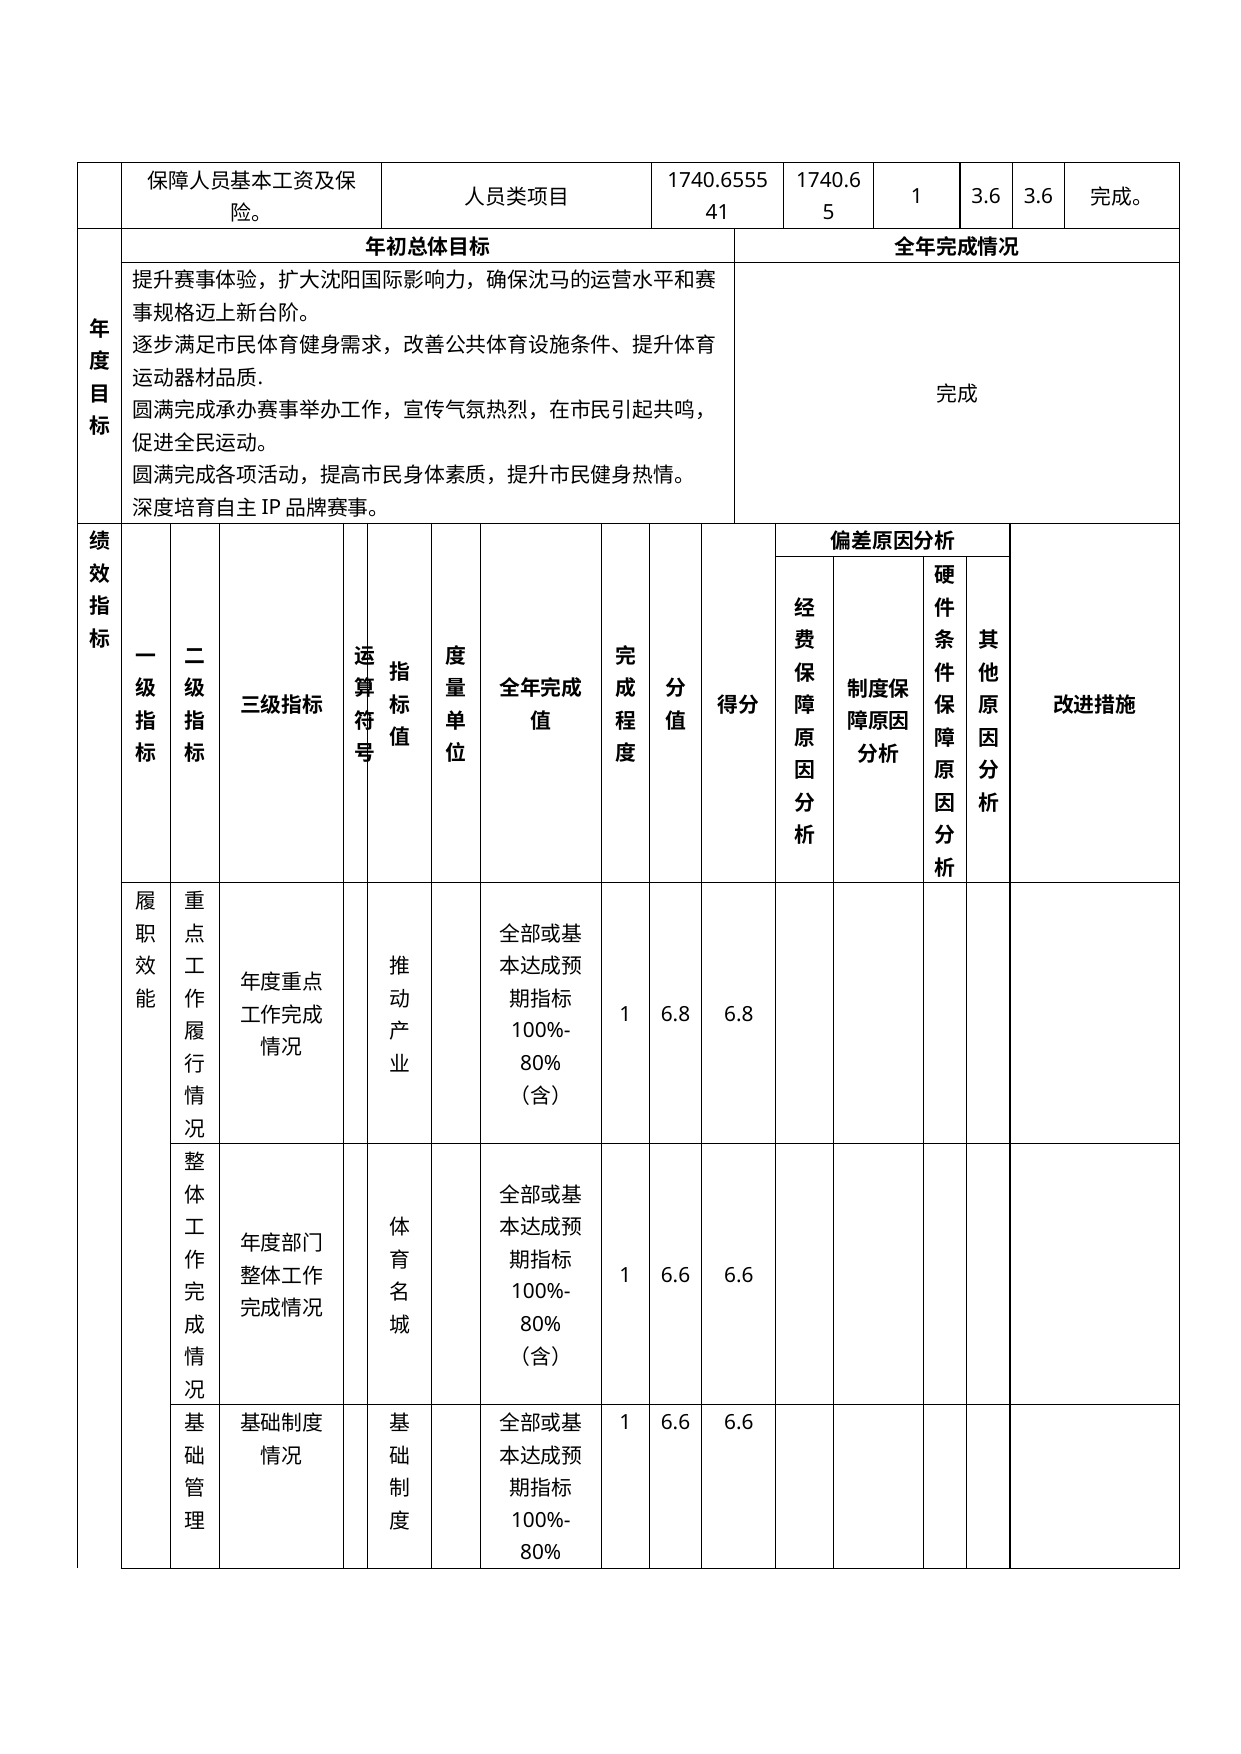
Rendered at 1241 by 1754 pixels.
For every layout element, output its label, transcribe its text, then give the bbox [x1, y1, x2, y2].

table_cell 基础管理 [171, 1405, 219, 1568]
table_cell 全部或基本达成预期指标100%-80%（含） [481, 883, 601, 1143]
table_cell 6.8 [702, 883, 775, 1143]
table_cell [924, 1144, 966, 1404]
table_cell [776, 1405, 833, 1568]
table_cell 1740.65 [784, 163, 873, 228]
table_cell 一级指标 [122, 524, 170, 882]
table_cell [776, 883, 833, 1143]
table_cell [834, 883, 923, 1143]
table_cell [924, 883, 966, 1143]
table_cell 1740.655541 [652, 163, 783, 228]
table_cell 整体工作完成情况 [171, 1144, 219, 1404]
table_cell [1011, 1144, 1179, 1404]
table_cell 年初总体目标 [122, 229, 734, 262]
table_cell 全年完成值 [481, 524, 601, 882]
table_cell 1 [874, 163, 959, 228]
table_cell 基础制度情况 [220, 1405, 343, 1568]
table_cell 6.6 [650, 1405, 701, 1568]
table_cell [432, 883, 480, 1143]
table_cell 1 [602, 1144, 649, 1404]
table_cell 制度保障原因分析 [834, 557, 923, 882]
table_cell 6.6 [650, 1144, 701, 1404]
table_cell [344, 1144, 367, 1404]
table_cell 硬件条件保障原因分析 [924, 557, 966, 882]
table_cell 3.6 [961, 163, 1012, 228]
table_cell 完成程度 [602, 524, 649, 882]
table_cell 年度重点工作完成情况 [220, 883, 343, 1143]
table_cell 经费保障原因分析 [776, 557, 833, 882]
table_cell [1011, 1405, 1179, 1568]
table_cell 得分 [702, 524, 775, 882]
table_cell [967, 883, 1009, 1143]
table_cell [967, 1405, 1009, 1568]
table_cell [481, 1405, 601, 1568]
table_cell 推动产业 [368, 883, 431, 1143]
table_cell 保障人员基本工资及保险。 [122, 163, 381, 228]
table_cell [834, 1405, 923, 1568]
table_cell 3.6 [1013, 163, 1064, 228]
table_cell 完成。 [1065, 163, 1179, 228]
table_cell 提升赛事体验，扩大沈阳国际影响力，确保沈马的运营水平和赛事规格迈上新台阶。 逐步满足市民体育健身需求，改善公共体育设施条件、提升体育运动器材品质. 圆满完成承办赛事举办工作，宣传气氛热烈，在市民引起共鸣，促进全民运动。 圆满完成各项活动，提高市民身体素质，提升市民健身热情。 深度培育自主IP品牌赛事。 [122, 263, 734, 523]
table_cell [924, 1405, 966, 1568]
table_cell 人员类项目 [382, 163, 651, 228]
table_cell 6.6 [702, 1144, 775, 1404]
table_cell 重点工作履行情况 [171, 883, 219, 1143]
table_cell 运算符号 [344, 524, 367, 882]
table_cell 改进措施 [1011, 524, 1179, 882]
table_cell 全年完成情况 [735, 229, 1179, 262]
table_cell 1 [602, 1405, 649, 1568]
table_cell 绩效指标 [78, 524, 121, 1568]
table_cell 分值 [650, 524, 701, 882]
table_cell 二级指标 [171, 524, 219, 882]
table_cell 6.8 [650, 883, 701, 1143]
table_cell 指标值 [368, 524, 431, 882]
table_cell [432, 1144, 480, 1404]
table_cell 年度部门整体工作完成情况 [220, 1144, 343, 1404]
table_cell 基础制度 [368, 1405, 431, 1568]
table_cell 偏差原因分析 [776, 524, 1009, 556]
table_cell 全部或基本达成预期指标100%-80%（含） [481, 1144, 601, 1404]
table_cell 三级指标 [220, 524, 343, 882]
table_cell [967, 1144, 1009, 1404]
table_cell [344, 1405, 367, 1568]
table_cell [834, 1144, 923, 1404]
table_cell 6.6 [702, 1405, 775, 1568]
table_cell [432, 1405, 480, 1568]
table_cell 体育名城 [368, 1144, 431, 1404]
table_cell 1 [602, 883, 649, 1143]
table_cell 度量单位 [432, 524, 480, 882]
table_cell [776, 1144, 833, 1404]
table_cell 其他原因分析 [967, 557, 1009, 882]
table_cell [344, 883, 367, 1143]
table_cell 完成 [735, 263, 1179, 523]
table_cell 年度目标 [78, 229, 121, 523]
table_cell 履职效能 [122, 883, 170, 1568]
table_cell [1011, 883, 1179, 1143]
